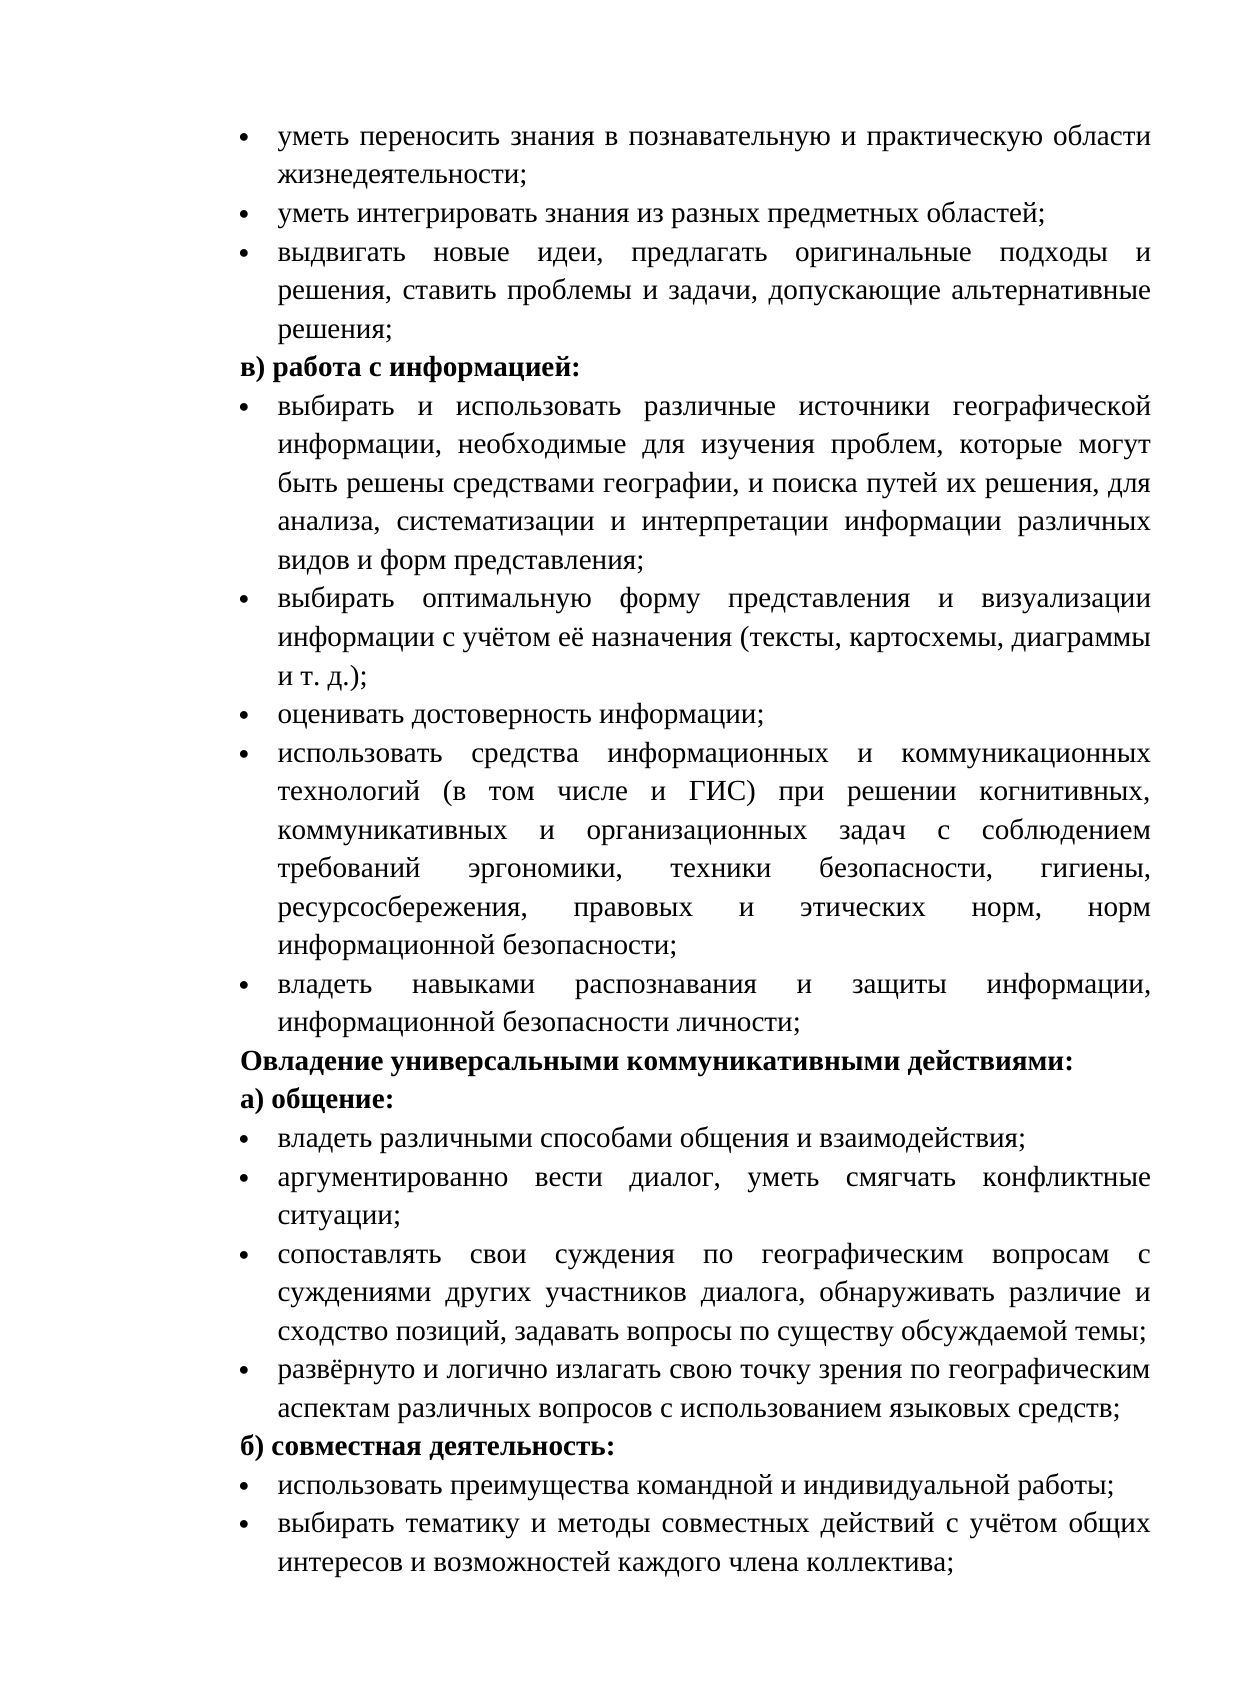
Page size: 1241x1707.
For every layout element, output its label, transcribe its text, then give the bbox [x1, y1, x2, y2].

list уметь интегрировать знания из разных предметных областей; [240, 195, 1152, 229]
list сопоставлять свои суждения по географическим вопросам с суждениями других участников диалога, обнаруживать различие и сходство позиций, задавать вопросы по существу обсуждаемой темы; [240, 1236, 1152, 1346]
text б) совместная деятельность: [177, 1428, 1152, 1462]
list развёрнуто и логично излагать свою точку зрения по географическим аспектам различных вопросов с использованием языковых средств; [240, 1351, 1152, 1423]
list использовать средства информационных и коммуникационных технологий (в том числе и ГИС) при решении когнитивных, коммуникативных и организационных задач с соблюдением требований эргономики, техники безопасности, гигиены, ресурсосбережения, правовых и этических норм, норм информационной безопасности; [240, 735, 1152, 961]
list владеть различными способами общения и взаимодействия; [240, 1120, 1152, 1154]
text в) работа с информацией: [177, 349, 1152, 383]
list аргументированно вести диалог, уметь смягчать конфликтные ситуации; [240, 1159, 1152, 1231]
list оценивать достоверность информации; [240, 696, 1152, 730]
list выбирать тематику и методы совместных действий с учётом общих интересов и возможностей каждого члена коллектива; [240, 1506, 1152, 1578]
list использовать преимущества командной и индивидуальной работы; [240, 1467, 1152, 1501]
text Овладение универсальными коммуникативными действиями: [177, 1043, 1152, 1077]
list уметь переносить знания в познавательную и практическую области жизнедеятельности; [240, 118, 1152, 190]
list выбирать оптимальную форму представления и визуализации информации с учётом её назначения (тексты, картосхемы, диаграммы и т. д.); [240, 581, 1152, 691]
text а) общение: [177, 1082, 1152, 1115]
list выбирать и использовать различные источники географической информации, необходимые для изучения проблем, которые могут быть решены средствами географии, и поиска путей их решения, для анализа, систематизации и интерпретации информации различных видов и форм представления; [240, 388, 1152, 576]
list владеть навыками распознавания и защиты информации, информационной безопасности личности; [240, 966, 1152, 1038]
list выдвигать новые идеи, предлагать оригинальные подходы и решения, ставить проблемы и задачи, допускающие альтернативные решения; [240, 234, 1152, 344]
